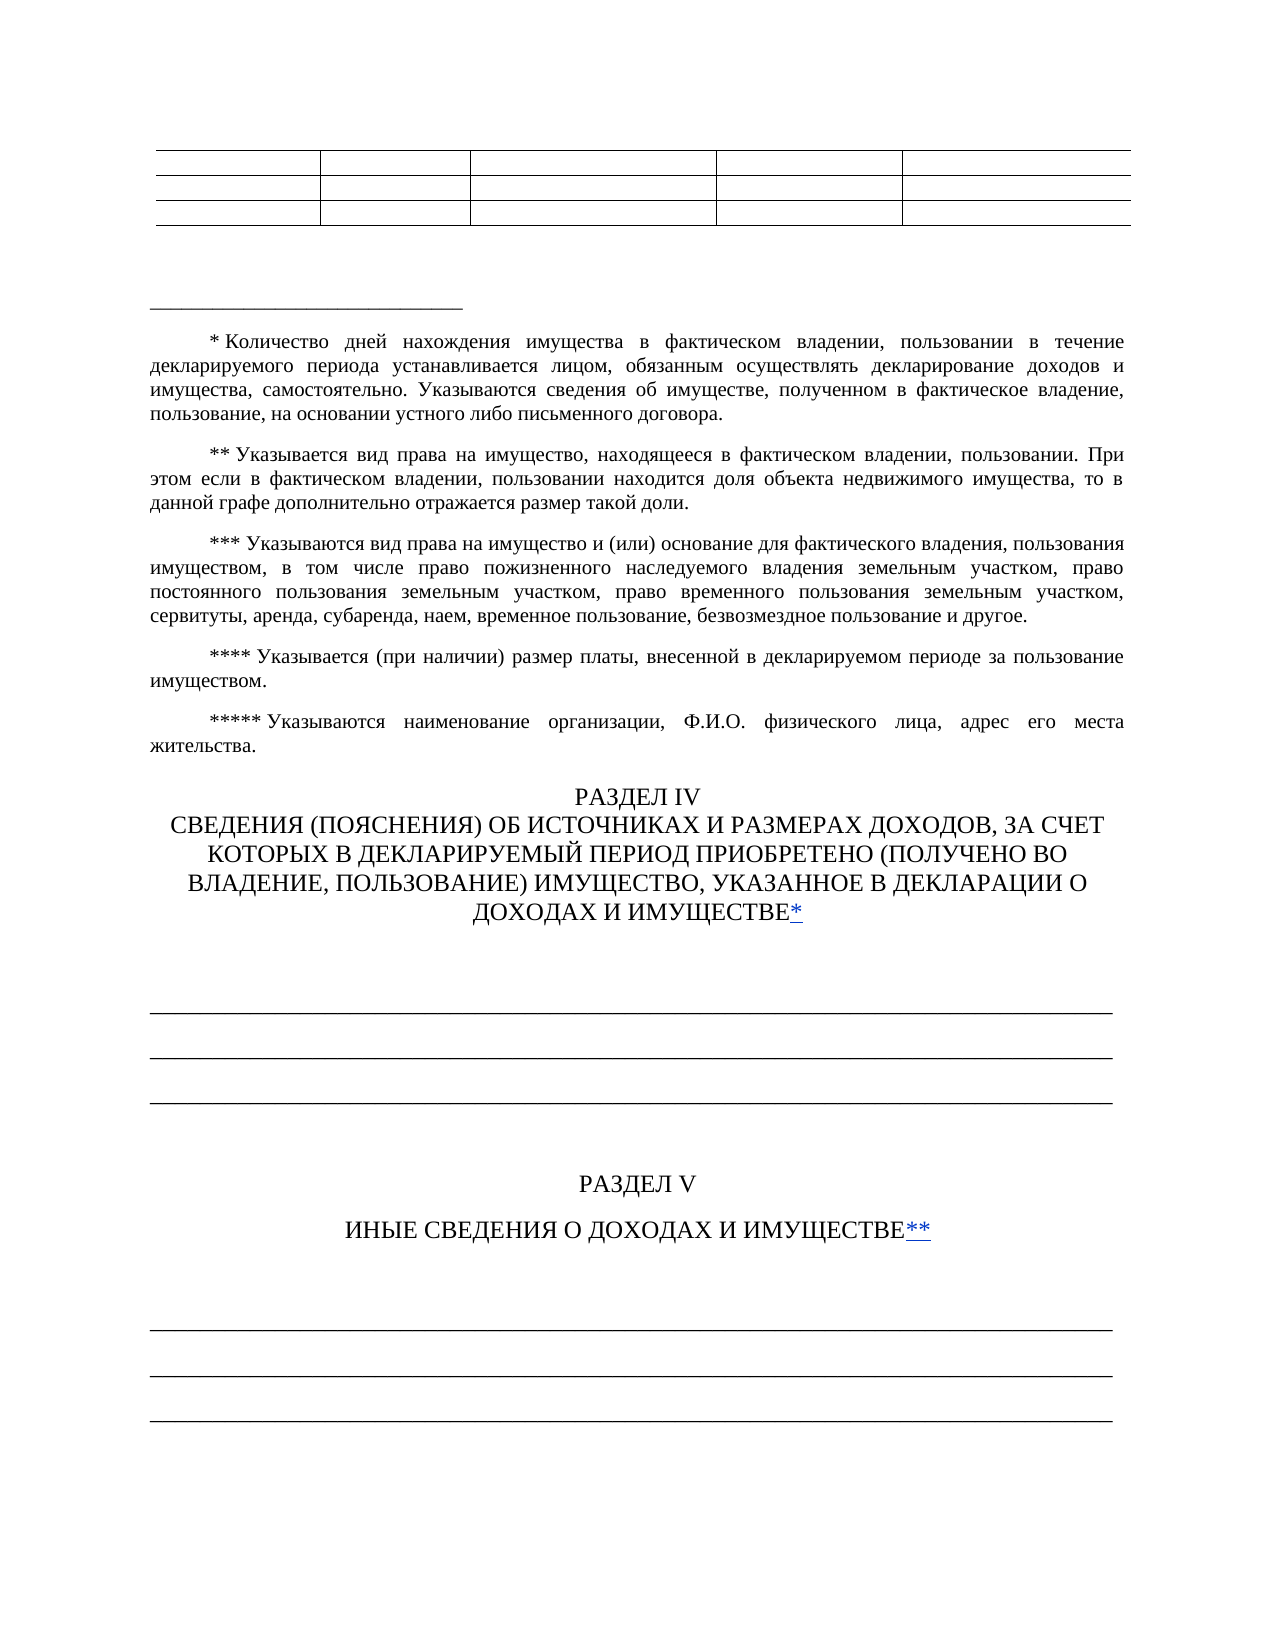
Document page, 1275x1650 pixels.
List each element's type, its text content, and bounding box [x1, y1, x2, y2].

text _____________________________________________________________________________ [150, 1396, 1125, 1425]
table_cell [156, 201, 320, 225]
text * Количество дней нахождения имущества в фактическом владении, пользовании в течение декларируемого периода устанавливается лицом, обязанным осуществлять декларирование доходов и имущества, самостоятельно. Указываются сведения об имуществе, полученном в фактическое владение, пользование, на основании устного либо письменного договора. [150, 329, 1125, 425]
table_header [903, 151, 1131, 175]
table_cell [717, 201, 902, 225]
table_cell [321, 176, 470, 200]
text _____________________________________________________________________________ [150, 1351, 1125, 1380]
table_cell [903, 176, 1131, 200]
table_header [156, 151, 320, 175]
table_cell [156, 176, 320, 200]
table_cell [471, 176, 716, 200]
table_cell [471, 201, 716, 225]
text _____________________________________________________________________________ [150, 988, 1125, 1016]
table_header [471, 151, 716, 175]
text ***** Указываются наименование организации, Ф.И.О. физического лица, адрес его места жительства. [150, 709, 1125, 757]
text РАЗДЕЛ IV СВЕДЕНИЯ (ПОЯСНЕНИЯ) ОБ ИСТОЧНИКАХ И РАЗМЕРАХ ДОХОДОВ, ЗА СЧЕТ КОТОРЫХ В ДЕКЛАРИРУЕМЫЙ ПЕРИОД ПРИОБРЕТЕНО (ПОЛУЧЕНО ВО ВЛАДЕНИЕ, ПОЛЬЗОВАНИЕ) ИМУЩЕСТВО, УКАЗАННОЕ В ДЕКЛАРАЦИИ О ДОХОДАХ И ИМУЩЕСТВЕ* [150, 782, 1125, 926]
table_cell [321, 201, 470, 225]
table_header [717, 151, 902, 175]
text *** Указываются вид права на имущество и (или) основание для фактического владения, пользования имуществом, в том числе право пожизненного наследуемого владения земельным участком, право постоянного пользования земельным участком, право временного пользования земельным участком, сервитуты, аренда, субаренда, наем, временное пользование, безвозмездное пользование и другое. [150, 531, 1125, 627]
text ______________________________ [150, 288, 1125, 312]
text _____________________________________________________________________________ [150, 1306, 1125, 1334]
text _____________________________________________________________________________ [150, 1033, 1125, 1062]
text РАЗДЕЛ V [150, 1169, 1125, 1198]
text _____________________________________________________________________________ [150, 1078, 1125, 1107]
text ** Указывается вид права на имущество, находящееся в фактическом владении, пользовании. При этом если в фактическом владении, пользовании находится доля объекта недвижимого имущества, то в данной графе дополнительно отражается размер такой доли. [150, 442, 1125, 514]
table_header [321, 151, 470, 175]
table_cell [717, 176, 902, 200]
text **** Указывается (при наличии) размер платы, внесенной в декларируемом периоде за пользование имуществом. [150, 644, 1125, 692]
text ИНЫЕ СВЕДЕНИЯ О ДОХОДАХ И ИМУЩЕСТВЕ** [150, 1215, 1125, 1243]
table_cell [903, 201, 1131, 225]
